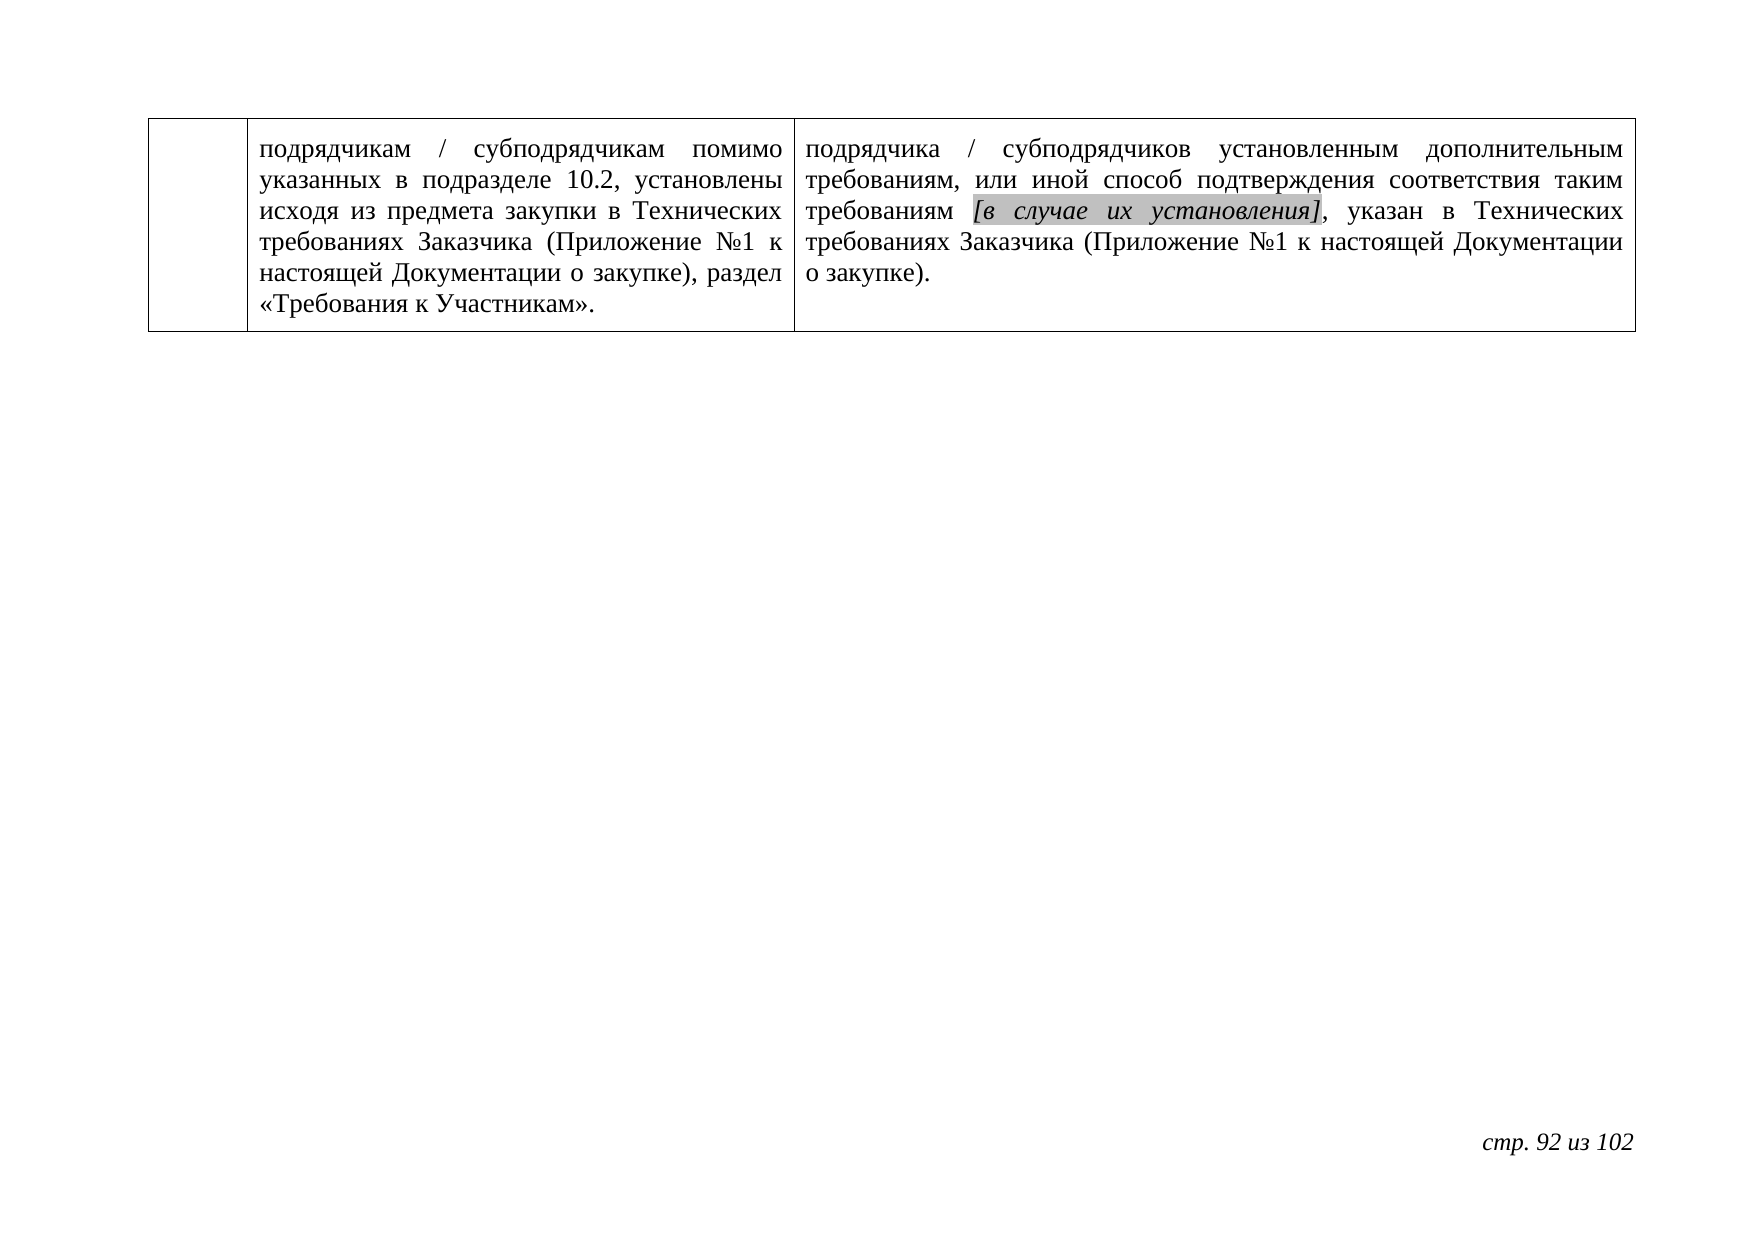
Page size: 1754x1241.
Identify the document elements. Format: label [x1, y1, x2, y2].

table_cell [149, 119, 247, 331]
table_cell [248, 119, 794, 331]
table_cell [795, 119, 1635, 331]
